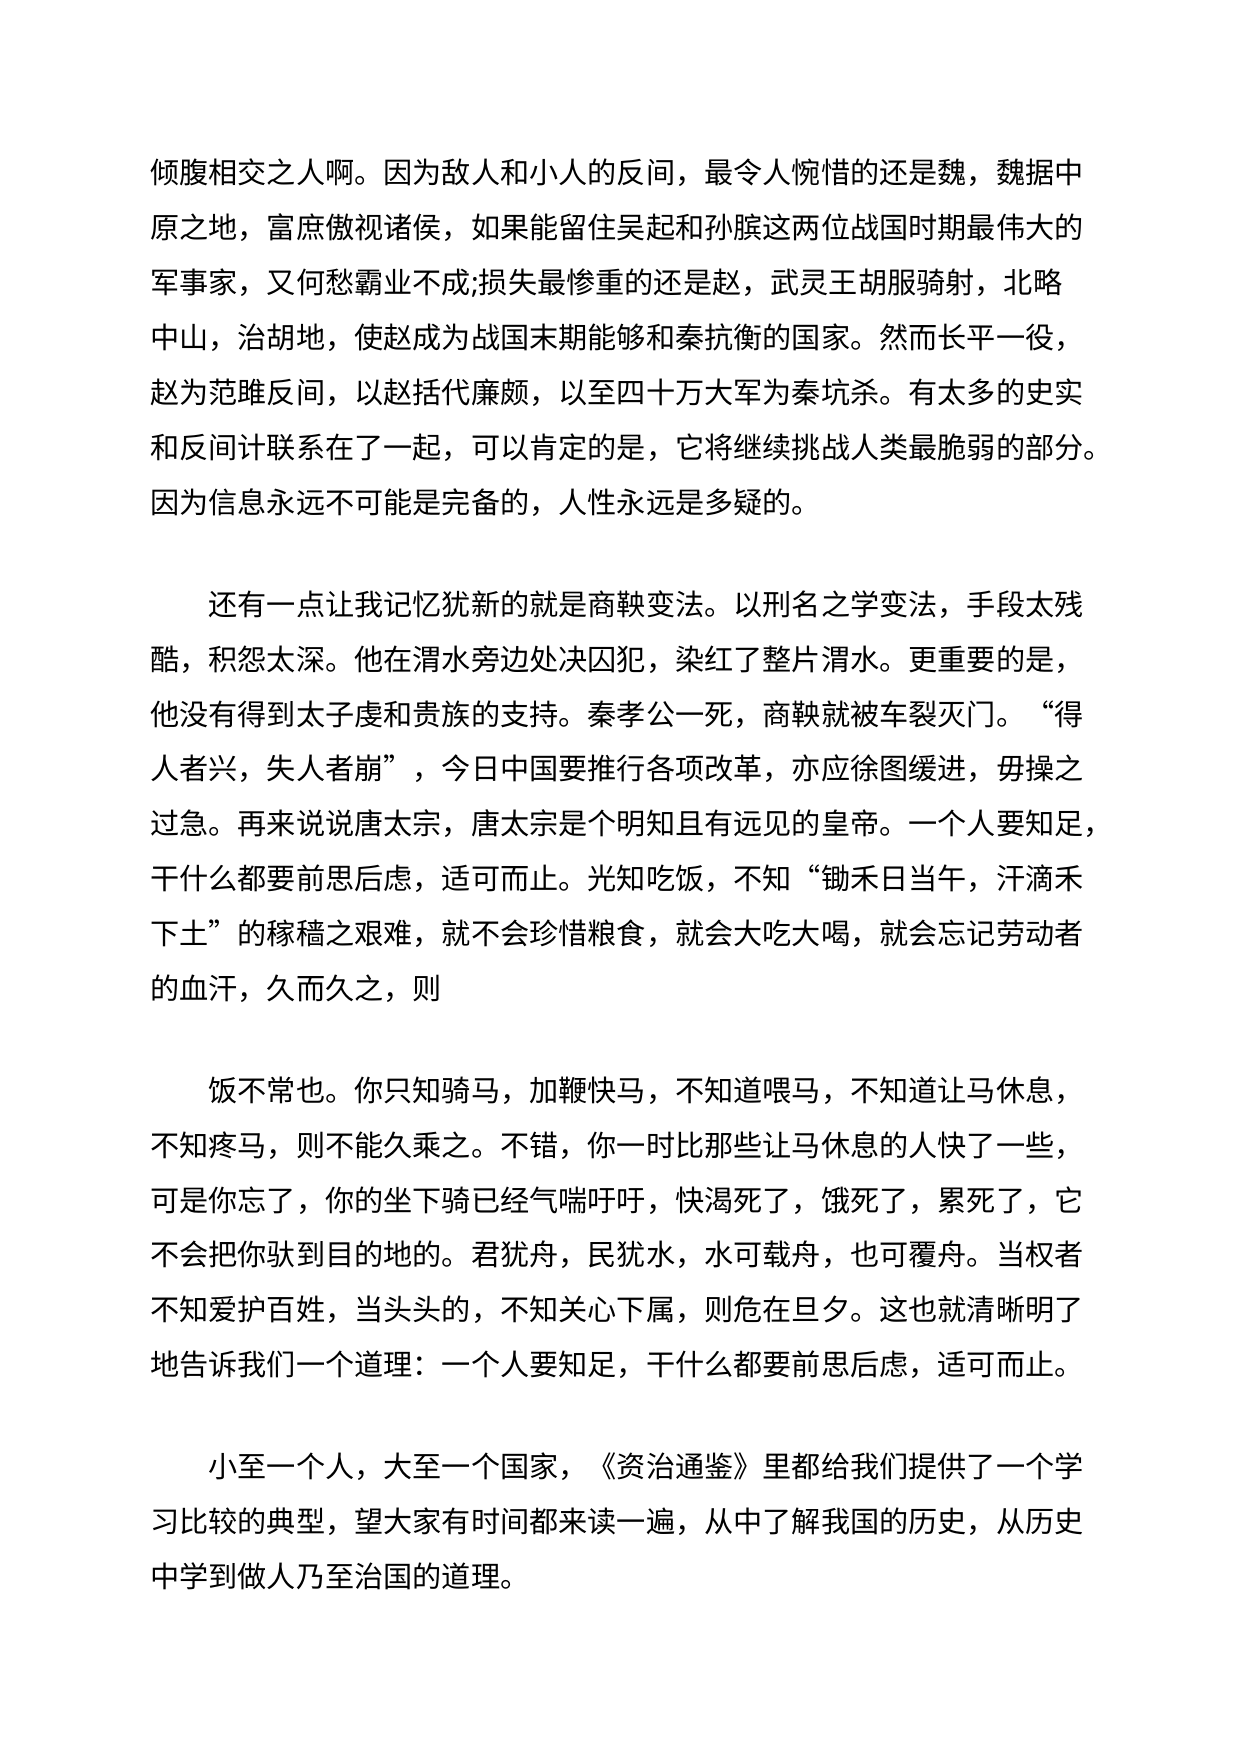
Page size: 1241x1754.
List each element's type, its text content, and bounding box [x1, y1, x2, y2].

text 饭不常也。你只知骑马，加鞭快马，不知道喂马，不知道让马休息，不知疼马，则不能久乘之。不错，你一时比那些让马休息的人快了一些，可是你忘了，你的坐下骑已经气喘吁吁，快渴死了，饿死了，累死了，它不会把你驮到目的地的。君犹舟，民犹水，水可载舟，也可覆舟。当权者不知爱护百姓，当头头的，不知关心下属，则危在旦夕。这也就清晰明了地告诉我们一个道理：一个人要知足，干什么都要前思后虑，适可而止。 [150, 1067, 1090, 1384]
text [150, 150, 1090, 522]
text 还有一点让我记忆犹新的就是商鞅变法。以刑名之学变法，手段太残酷，积怨太深。他在渭水旁边处决囚犯，染红了整片渭水。更重要的是，他没有得到太子虔和贵族的支持。秦孝公一死，商鞅就被车裂灭门。“得人者兴，失人者崩”，今日中国要推行各项改革，亦应徐图缓进，毋操之过急。再来说说唐太宗，唐太宗是个明知且有远见的皇帝。一个人要知足，干什么都要前思后虑，适可而止。光知吃饭，不知“锄禾日当午，汗滴禾下土”的稼穑之艰难，就不会珍惜粮食，就会大吃大喝，就会忘记劳动者的血汗，久而久之，则 [150, 581, 1090, 1008]
text 小至一个人，大至一个国家，《资治通鉴》里都给我们提供了一个学习比较的典型，望大家有时间都来读一遍，从中了解我国的历史，从历史中学到做人乃至治国的道理。 [150, 1443, 1090, 1596]
